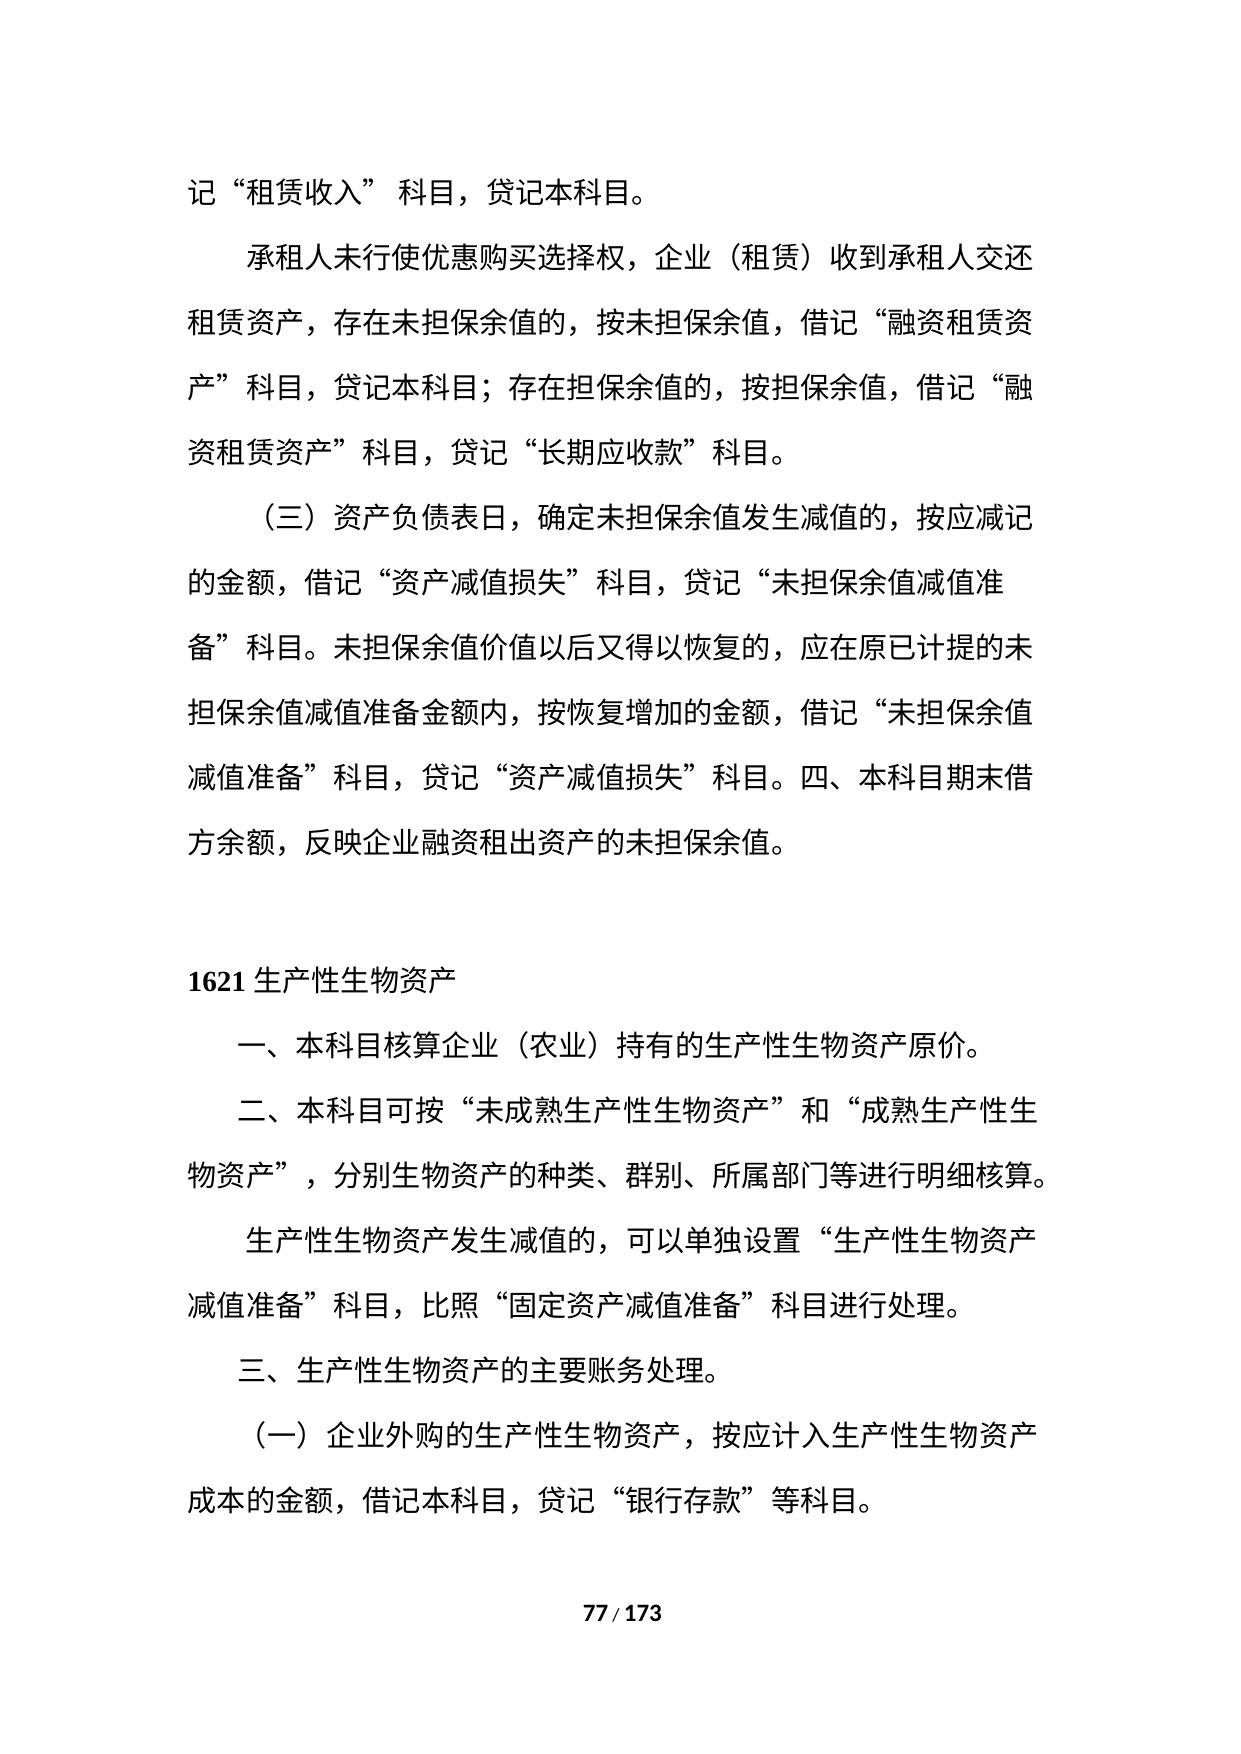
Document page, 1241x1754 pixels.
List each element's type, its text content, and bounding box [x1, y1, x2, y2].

text （三）资产负债表日，确定未担保余值发生减值的，按应减记的金额，借记“资产减值损失”科目，贷记“未担保余值减值准备”科目。未担保余值价值以后又得以恢复的，应在原已计提的未担保余值减值准备金额内，按恢复增加的金额，借记“未担保余值减值准备”科目，贷记“资产减值损失”科目。四、本科目期末借方余额，反映企业融资租出资产的未担保余值。 [187, 483, 1053, 873]
text 生产性生物资产发生减值的，可以单独设置“生产性生物资产减值准备”科目，比照“固定资产减值准备”科目进行处理。 [187, 1206, 1038, 1336]
text 一、本科目核算企业（农业）持有的生产性生物资产原价。 [187, 1011, 1038, 1076]
text 三、生产性生物资产的主要账务处理。 [187, 1336, 1053, 1401]
text （一）企业外购的生产性生物资产，按应计入生产性生物资产成本的金额，借记本科目，贷记“银行存款”等科目。 [187, 1401, 1038, 1531]
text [187, 158, 1038, 223]
text 1621 生产性生物资产 [187, 946, 1053, 1011]
text 二、本科目可按“未成熟生产性生物资产”和“成熟生产性生物资产”，分别生物资产的种类、群别、所属部门等进行明细核算。 [187, 1076, 1038, 1206]
text 承租人未行使优惠购买选择权，企业（租赁）收到承租人交还租赁资产，存在未担保余值的，按未担保余值，借记“融资租赁资产”科目，贷记本科目；存在担保余值的，按担保余值，借记“融资租赁资产”科目，贷记“长期应收款”科目。 [187, 223, 1053, 483]
